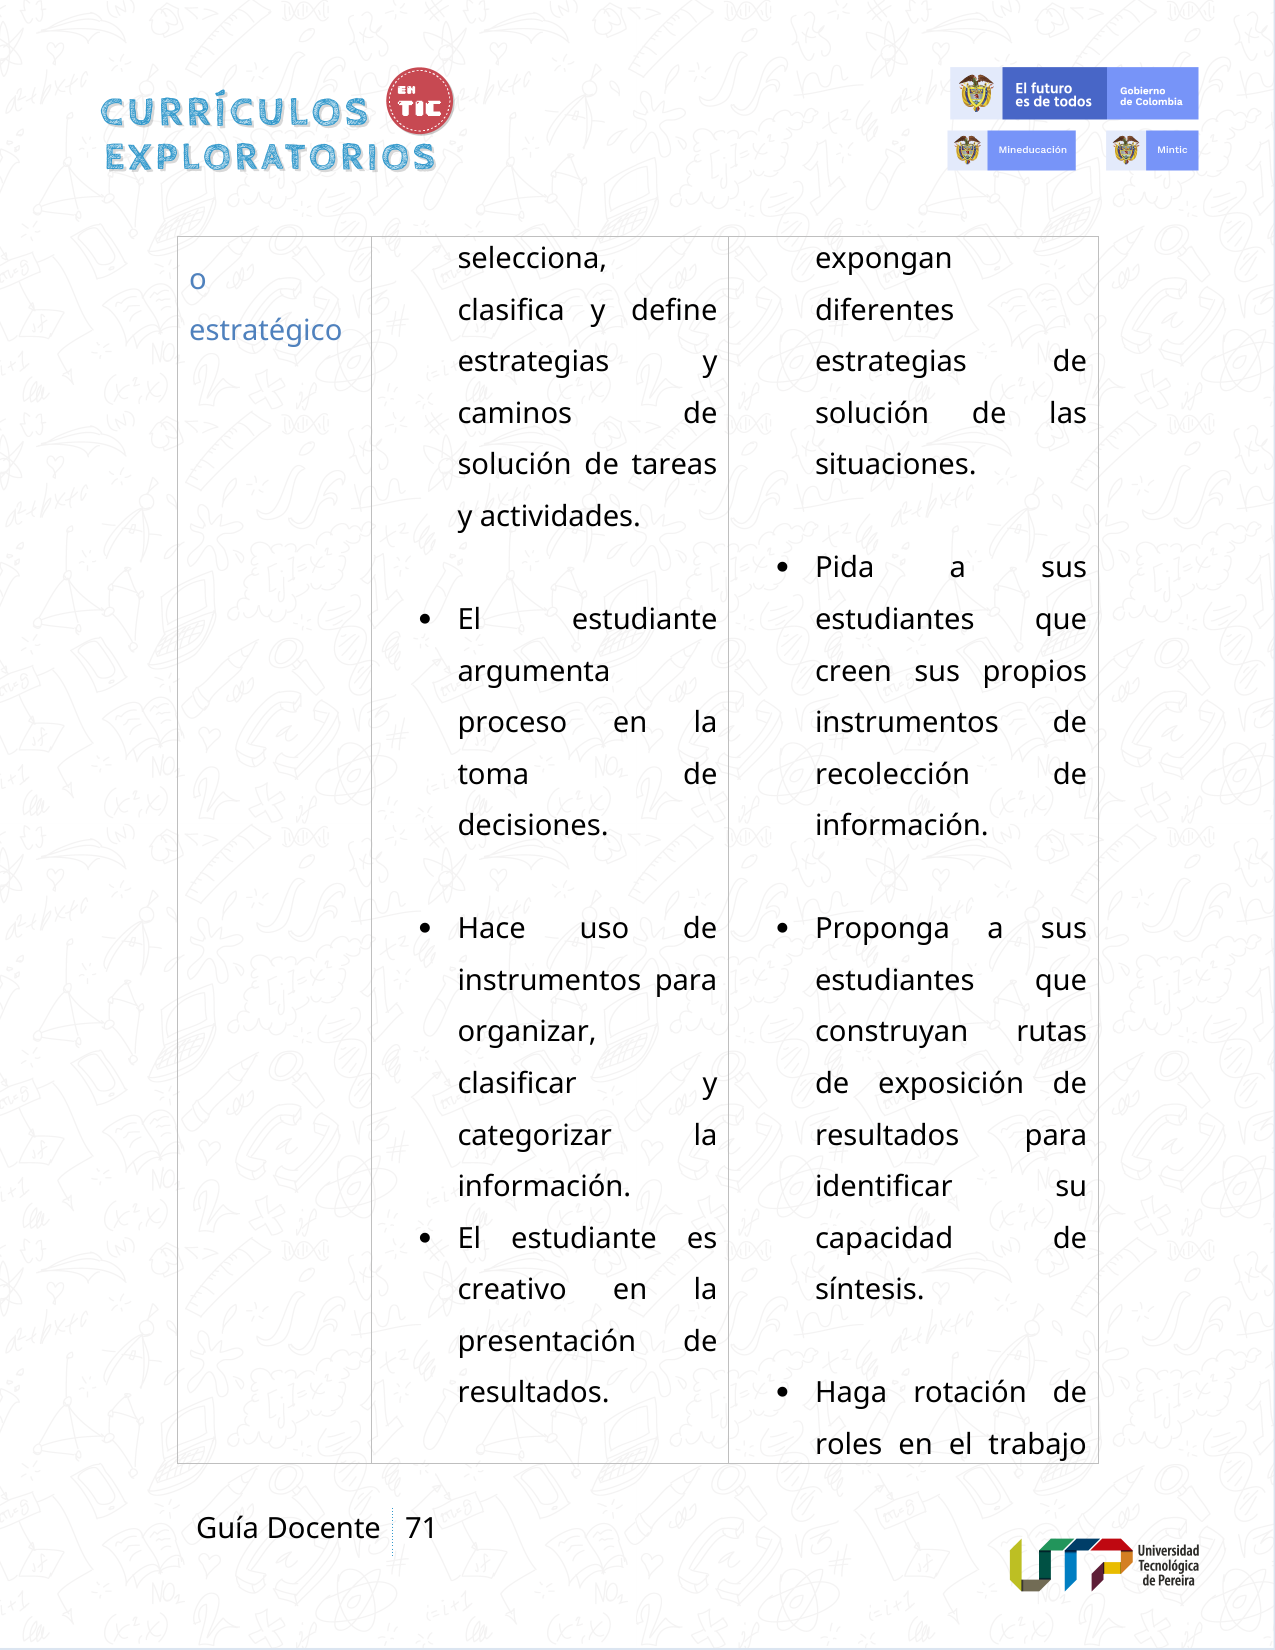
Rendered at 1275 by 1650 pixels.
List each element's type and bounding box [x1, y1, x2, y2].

table_cell [178, 237, 371, 1463]
table_cell [372, 237, 728, 1463]
table_cell [729, 237, 1098, 1463]
picture [0, 0, 1274, 1648]
